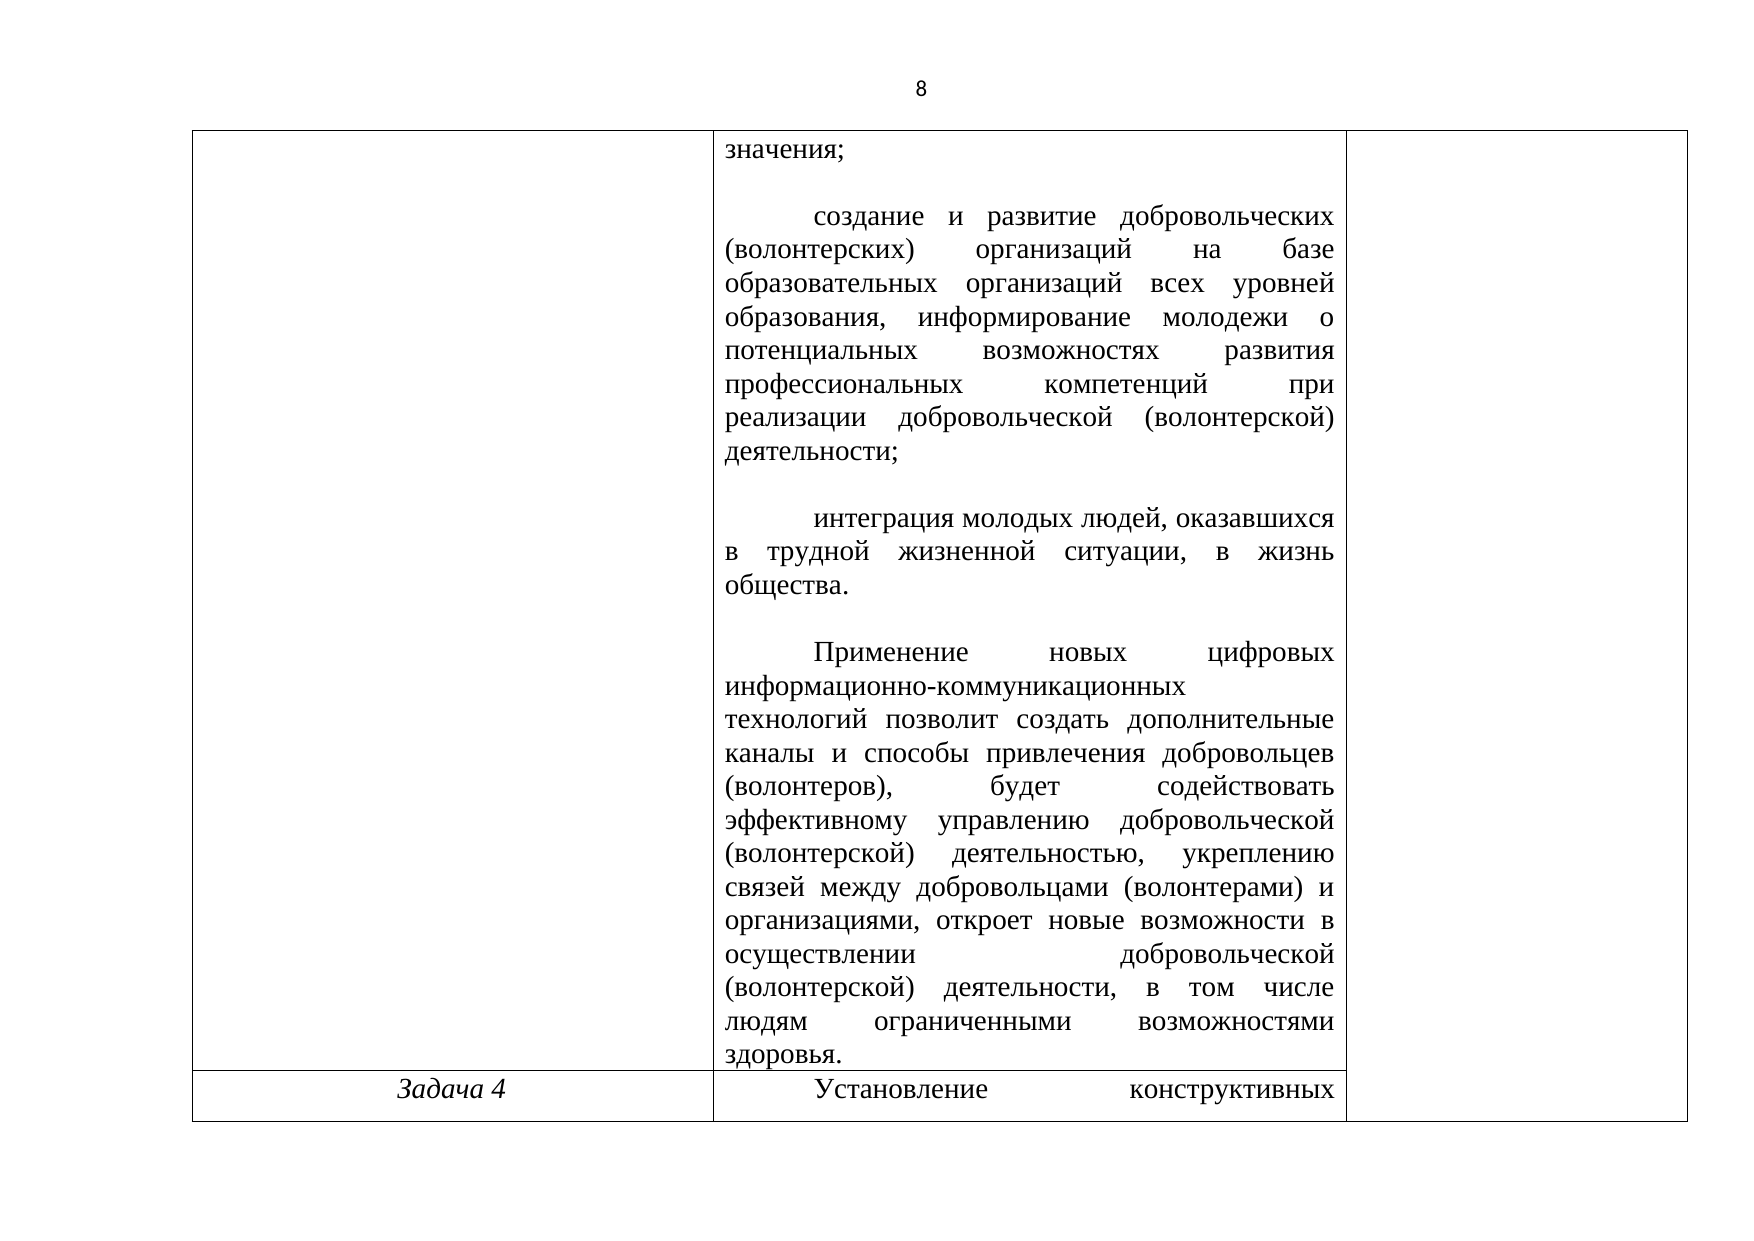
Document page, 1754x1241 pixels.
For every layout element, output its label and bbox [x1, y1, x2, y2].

table_cell [193, 131, 713, 1070]
table_cell [714, 131, 1346, 1070]
table_cell [714, 1071, 1346, 1121]
table_cell [193, 1071, 713, 1121]
